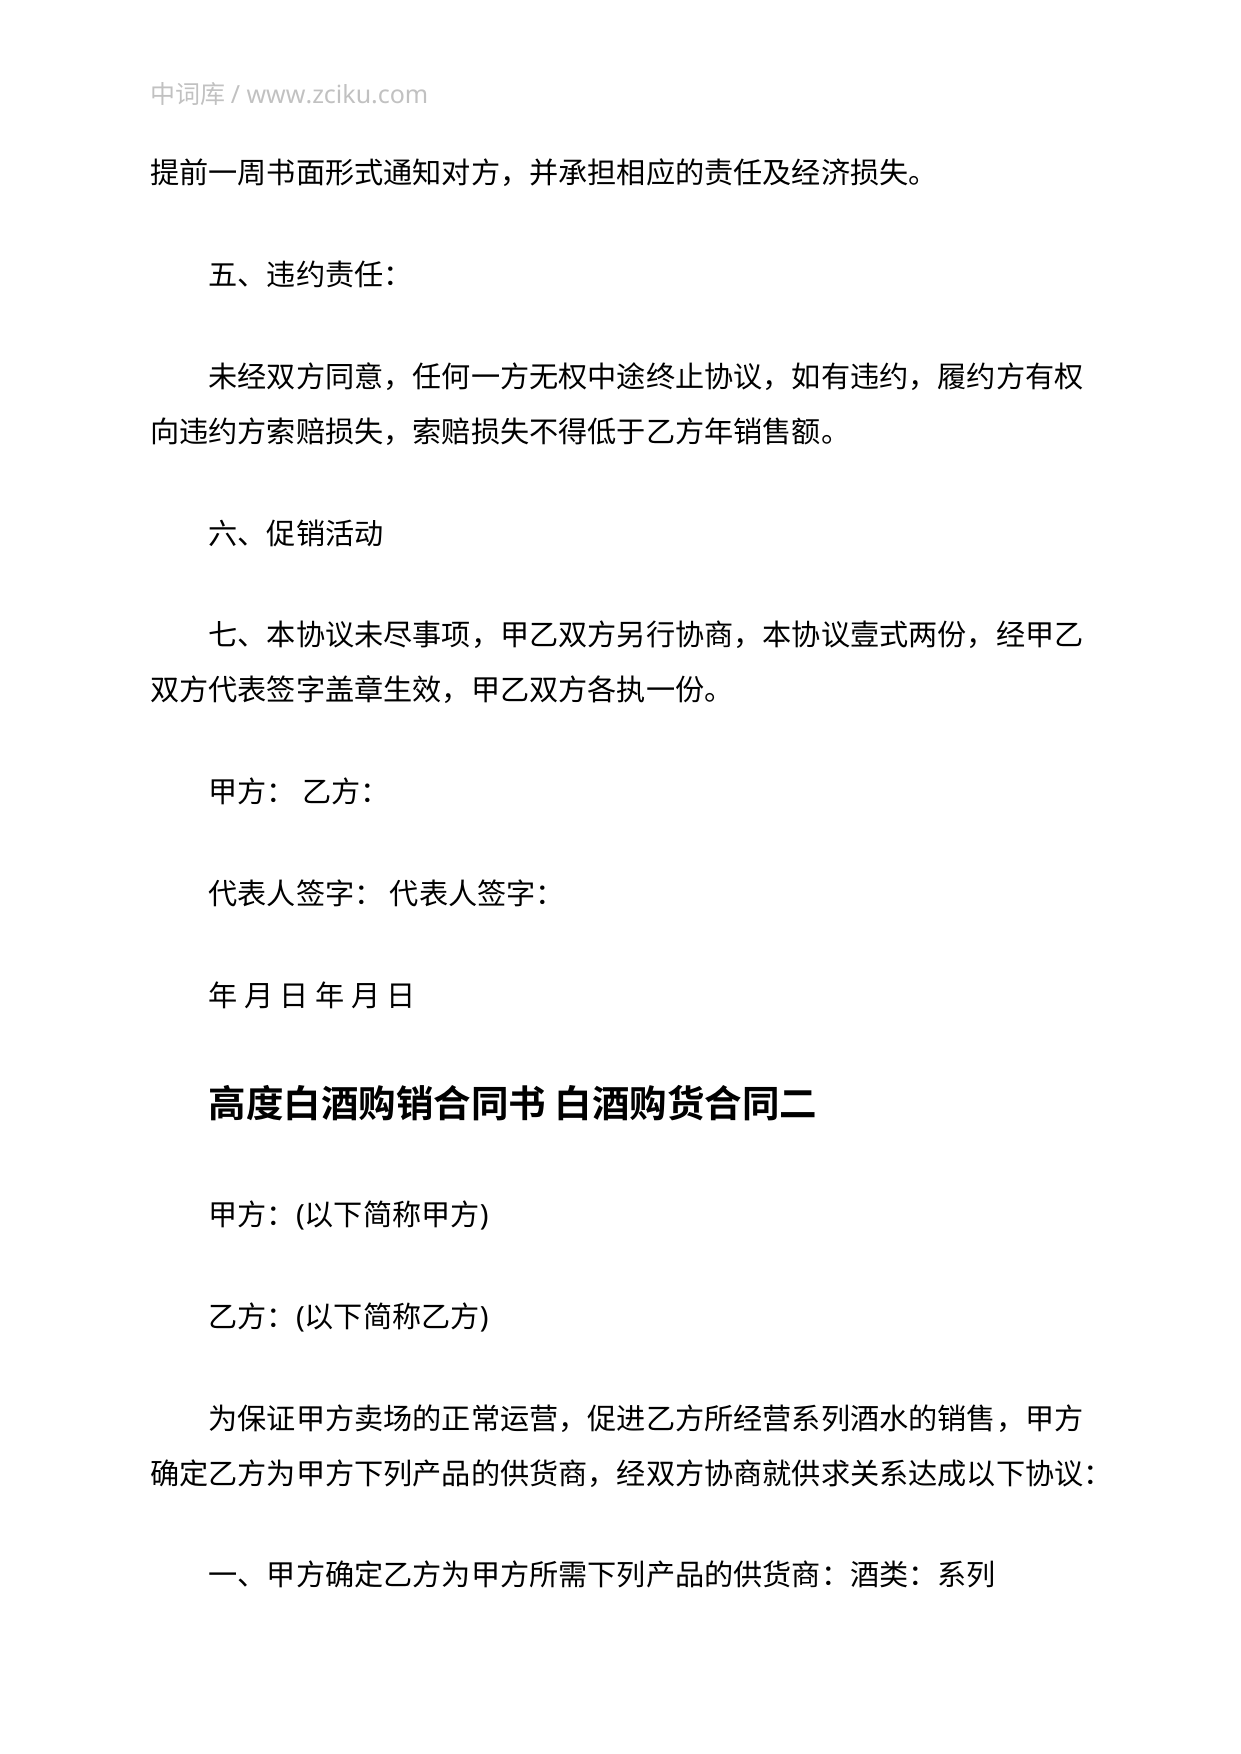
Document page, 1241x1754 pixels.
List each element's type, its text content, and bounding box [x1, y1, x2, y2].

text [150, 150, 1090, 192]
text 年 月 日 年 月 日 [150, 972, 1090, 1014]
text 代表人签字： 代表人签字： [150, 870, 1090, 913]
text 未经双方同意，任何一方无权中途终止协议，如有违约，履约方有权向违约方索赔损失，索赔损失不得低于乙方年销售额。 [150, 353, 1090, 451]
text 甲方：(以下简称甲方) [150, 1191, 1090, 1234]
text 六、促销活动 [150, 510, 1090, 552]
text 为保证甲方卖场的正常运营，促进乙方所经营系列酒水的销售，甲方确定乙方为甲方下列产品的供货商，经双方协商就供求关系达成以下协议： [150, 1395, 1090, 1492]
text 乙方：(以下简称乙方) [150, 1293, 1090, 1336]
text 五、违约责任： [150, 252, 1090, 294]
text 七、本协议未尽事项，甲乙双方另行协商，本协议壹式两份，经甲乙双方代表签字盖章生效，甲乙双方各执一份。 [150, 612, 1090, 709]
text 高度白酒购销合同书 白酒购货合同二 [150, 1074, 1090, 1128]
text 甲方： 乙方： [150, 769, 1090, 811]
text 一、甲方确定乙方为甲方所需下列产品的供货商：酒类：系列 [150, 1552, 1090, 1594]
